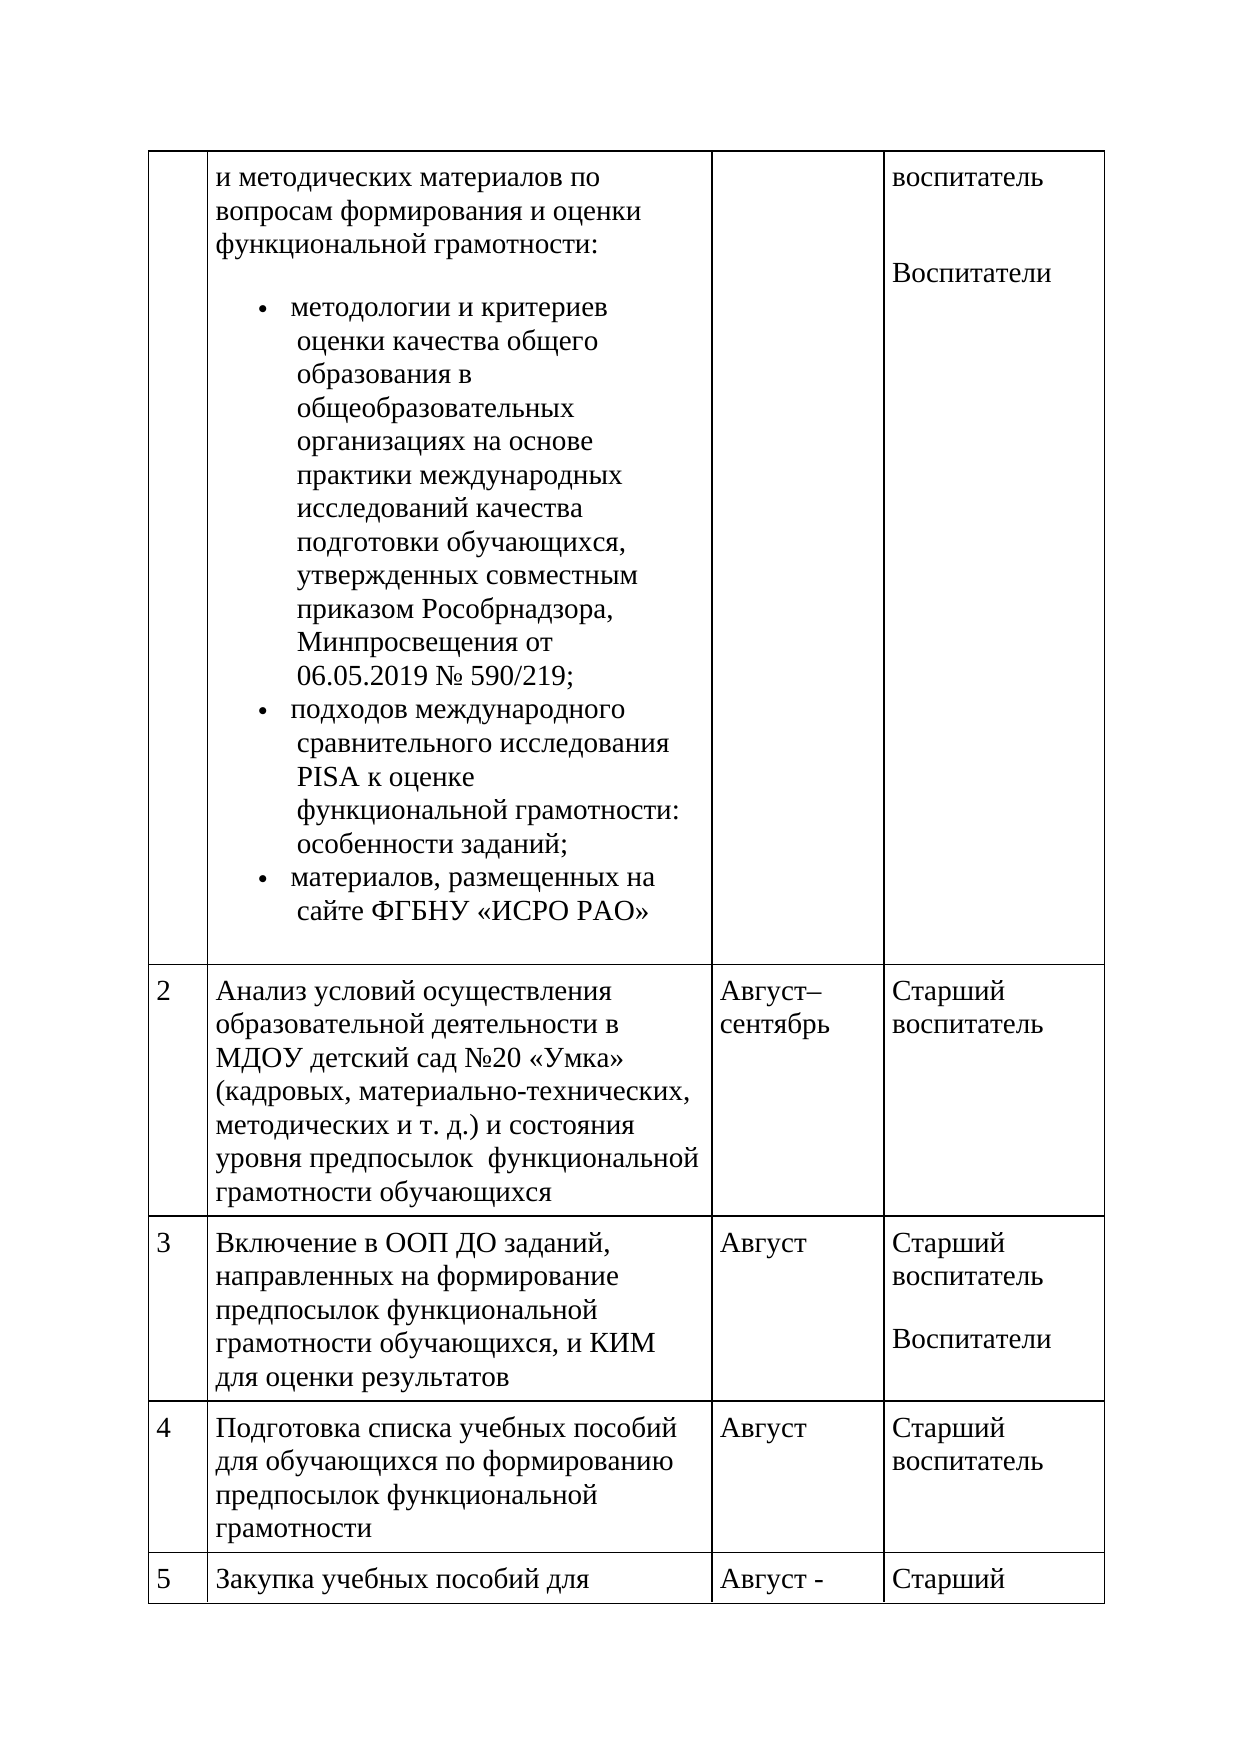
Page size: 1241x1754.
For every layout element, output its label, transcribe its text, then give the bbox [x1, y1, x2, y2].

table_cell Старший воспитатель [885, 1436, 1104, 1585]
table_cell Август–сентябрь [713, 999, 883, 1249]
table_cell Старший воспитатель Воспитатели [885, 152, 1104, 997]
table_cell Старший воспитатель Воспитатели [885, 1251, 1104, 1434]
table_cell Август [713, 1251, 883, 1434]
table_cell 4 [149, 1436, 207, 1585]
table_cell Изучение федеральных нормативных и методических материалов по вопросам формирования и оценки функциональной грамотности: методологии и критериев оценки качества общего образования в общеобразовательных организациях на основе практики международных исследований качества подготовки обучающихся, утвержденных совместным приказом Рособрнадзора, Минпросвещения от 06.05.2019 № 590/219; подходов международного сравнительного исследования PISA к оценке функциональной грамотности: особенности заданий; материалов, размещенных на сайте ФГБНУ «ИСРО РАО» [208, 152, 711, 997]
table_cell Подготовка списка учебных пособий для обучающихся по формированию предпосылок функциональной грамотности [208, 1436, 711, 1585]
table_cell Анализ условий осуществления образовательной деятельности в МДОУ детский сад №20 «Умка» (кадровых, материально-технических, методических и т. д.) и состояния уровня предпосылок функциональной грамотности обучающихся [208, 999, 711, 1249]
table_cell 2 [149, 999, 207, 1249]
table_cell Август [713, 1436, 883, 1585]
table_cell Июль [713, 152, 883, 997]
table_cell Старший воспитатель [885, 999, 1104, 1249]
table_cell 3 [149, 1251, 207, 1434]
table_cell 1 [149, 152, 207, 997]
table_cell Включение в ООП ДО заданий, направленных на формирование предпосылок функциональной грамотности обучающихся, и КИМ для оценки результатов [208, 1251, 711, 1434]
